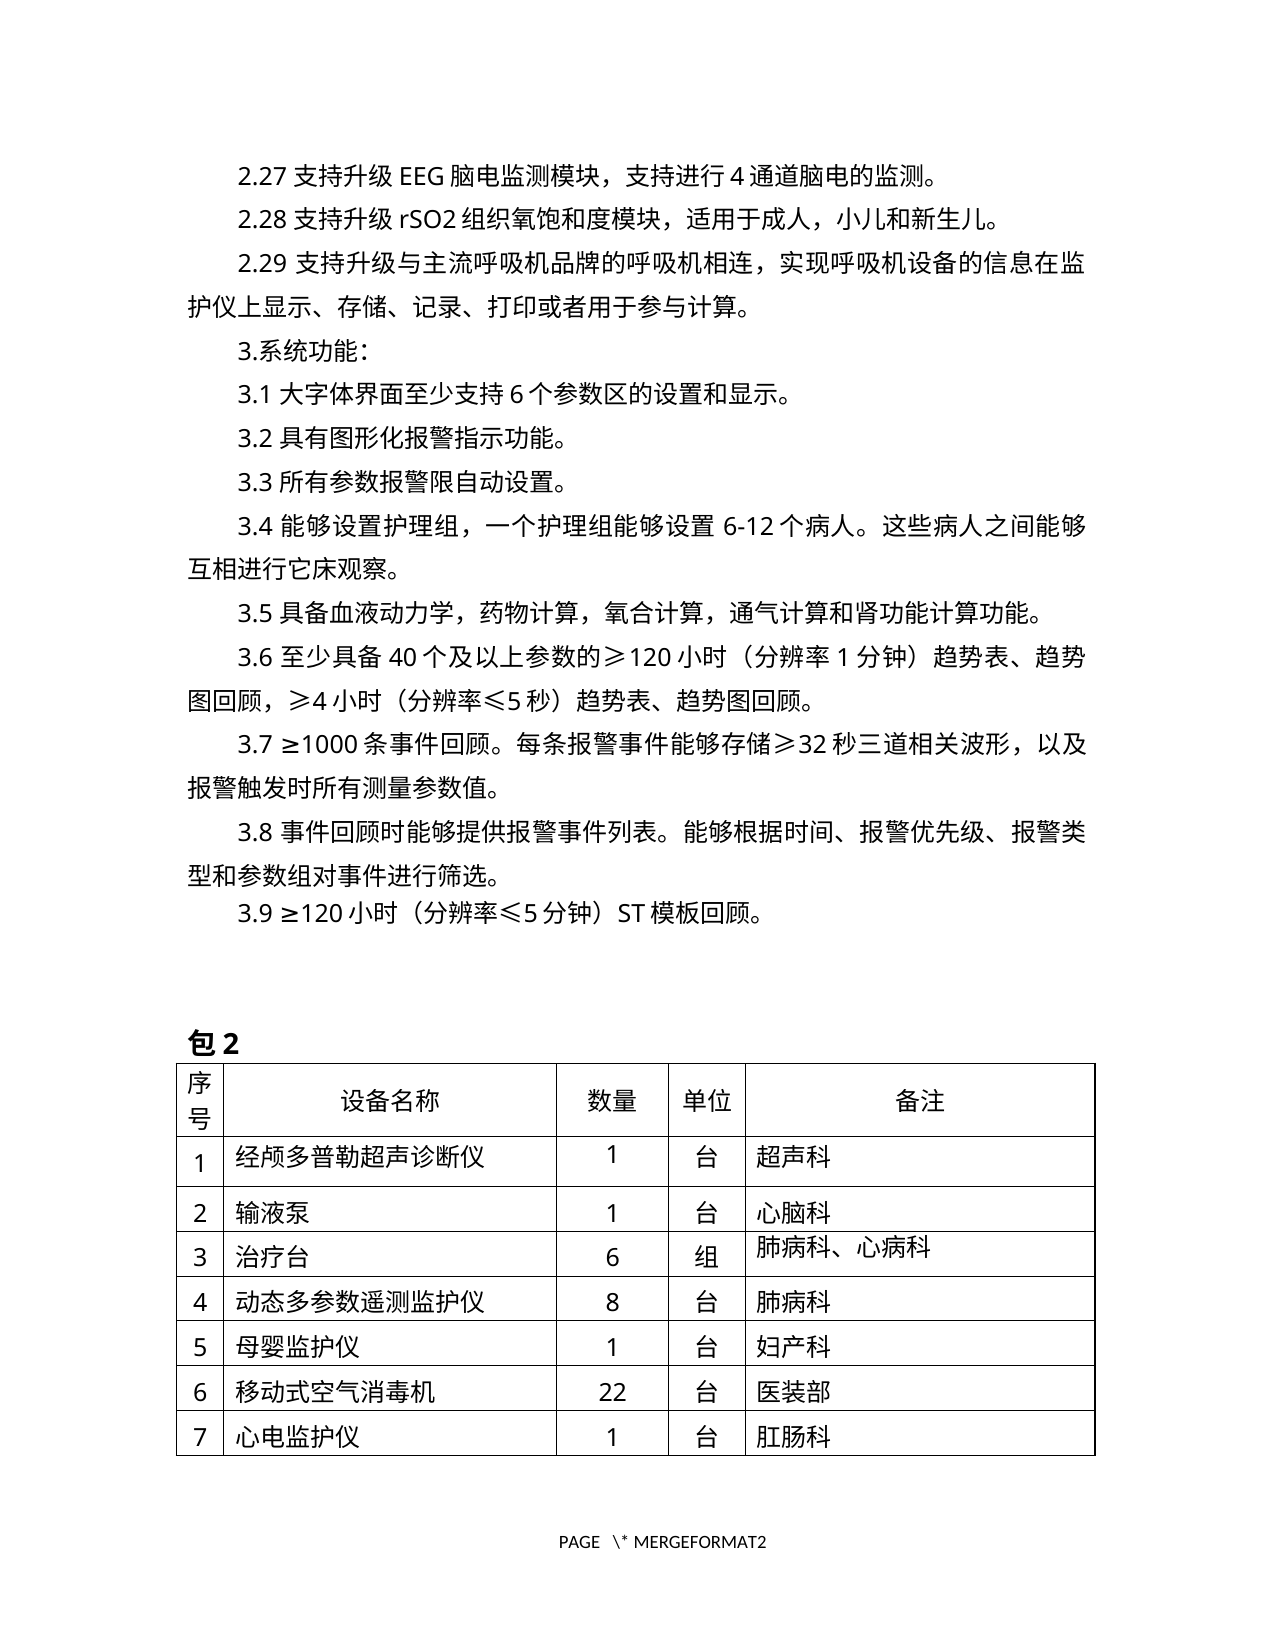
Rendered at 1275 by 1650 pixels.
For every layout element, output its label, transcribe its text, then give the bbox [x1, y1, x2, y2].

text 2.28 支持升级rSO2组织氧饱和度模块，适用于成人，小儿和新生儿。 [187, 194, 1087, 237]
table_cell 台 [669, 1277, 745, 1320]
text 2.29 支持升级与主流呼吸机品牌的呼吸机相连，实现呼吸机设备的信息在监护仪上显示、存储、记录、打印或者用于参与计算。 [187, 237, 1087, 325]
table_cell 7 [177, 1411, 223, 1455]
text 3.4 能够设置护理组，一个护理组能够设置6-12个病人。这些病人之间能够互相进行它床观察。 [187, 500, 1087, 587]
table_cell 心电监护仪 [224, 1411, 556, 1455]
table_cell 医装部 [746, 1366, 1094, 1410]
table_cell 台 [669, 1411, 745, 1455]
table_cell 组 [669, 1232, 745, 1276]
text 3.3 所有参数报警限自动设置。 [187, 456, 1087, 500]
text 3.2 具有图形化报警指示功能。 [187, 412, 1087, 456]
table_cell 输液泵 [224, 1187, 556, 1231]
table_cell 心脑科 [746, 1187, 1094, 1231]
text 3.5 具备血液动力学，药物计算，氧合计算，通气计算和肾功能计算功能。 [187, 587, 1087, 631]
table_cell 经颅多普勒超声诊断仪 [224, 1137, 556, 1186]
text 3.7 ≥1000条事件回顾。每条报警事件能够存储≥32秒三道相关波形，以及报警触发时所有测量参数值。 [187, 719, 1087, 806]
table_cell 母婴监护仪 [224, 1321, 556, 1365]
table_cell 台 [669, 1366, 745, 1410]
table_cell 6 [177, 1366, 223, 1410]
table_header 单位 [669, 1064, 745, 1136]
table_cell 1 [557, 1321, 668, 1365]
text 3.1 大字体界面至少支持6个参数区的设置和显示。 [187, 369, 1087, 412]
table_cell 1 [557, 1187, 668, 1231]
table_cell 动态多参数遥测监护仪 [224, 1277, 556, 1320]
table_header 设备名称 [224, 1064, 556, 1136]
text 3.系统功能： [187, 325, 1087, 369]
table_cell 移动式空气消毒机 [224, 1366, 556, 1410]
table_cell 5 [177, 1321, 223, 1365]
text 3.9 ≥120小时（分辨率≤5分钟）ST模板回顾。 [187, 894, 1087, 930]
table_cell 2 [177, 1187, 223, 1231]
table_cell 1 [557, 1137, 668, 1186]
text 2.27 支持升级EEG脑电监测模块，支持进行4通道脑电的监测。 [187, 150, 1087, 194]
table_cell 妇产科 [746, 1321, 1094, 1365]
table_cell 肛肠科 [746, 1411, 1094, 1455]
table_header 备注 [746, 1064, 1094, 1136]
table_cell 1 [177, 1137, 223, 1186]
table_cell 4 [177, 1277, 223, 1320]
table_cell 超声科 [746, 1137, 1094, 1186]
table_cell 肺病科、心病科 [746, 1232, 1094, 1276]
text 包2 [187, 1020, 1087, 1063]
table_header 数量 [557, 1064, 668, 1136]
table_cell 台 [669, 1137, 745, 1186]
table_cell 台 [669, 1187, 745, 1231]
table_cell 8 [557, 1277, 668, 1320]
text 3.8 事件回顾时能够提供报警事件列表。能够根据时间、报警优先级、报警类型和参数组对事件进行筛选。 [187, 806, 1087, 894]
table_cell 肺病科 [746, 1277, 1094, 1320]
text 3.6 至少具备40个及以上参数的≥120小时（分辨率1分钟）趋势表、趋势图回顾，≥4小时（分辨率≤5秒）趋势表、趋势图回顾。 [187, 631, 1087, 719]
table_cell 治疗台 [224, 1232, 556, 1276]
table_cell 台 [669, 1321, 745, 1365]
table_cell 1 [557, 1411, 668, 1455]
table_cell 3 [177, 1232, 223, 1276]
table_cell 6 [557, 1232, 668, 1276]
table_cell 22 [557, 1366, 668, 1410]
table_header 序号 [177, 1064, 223, 1136]
